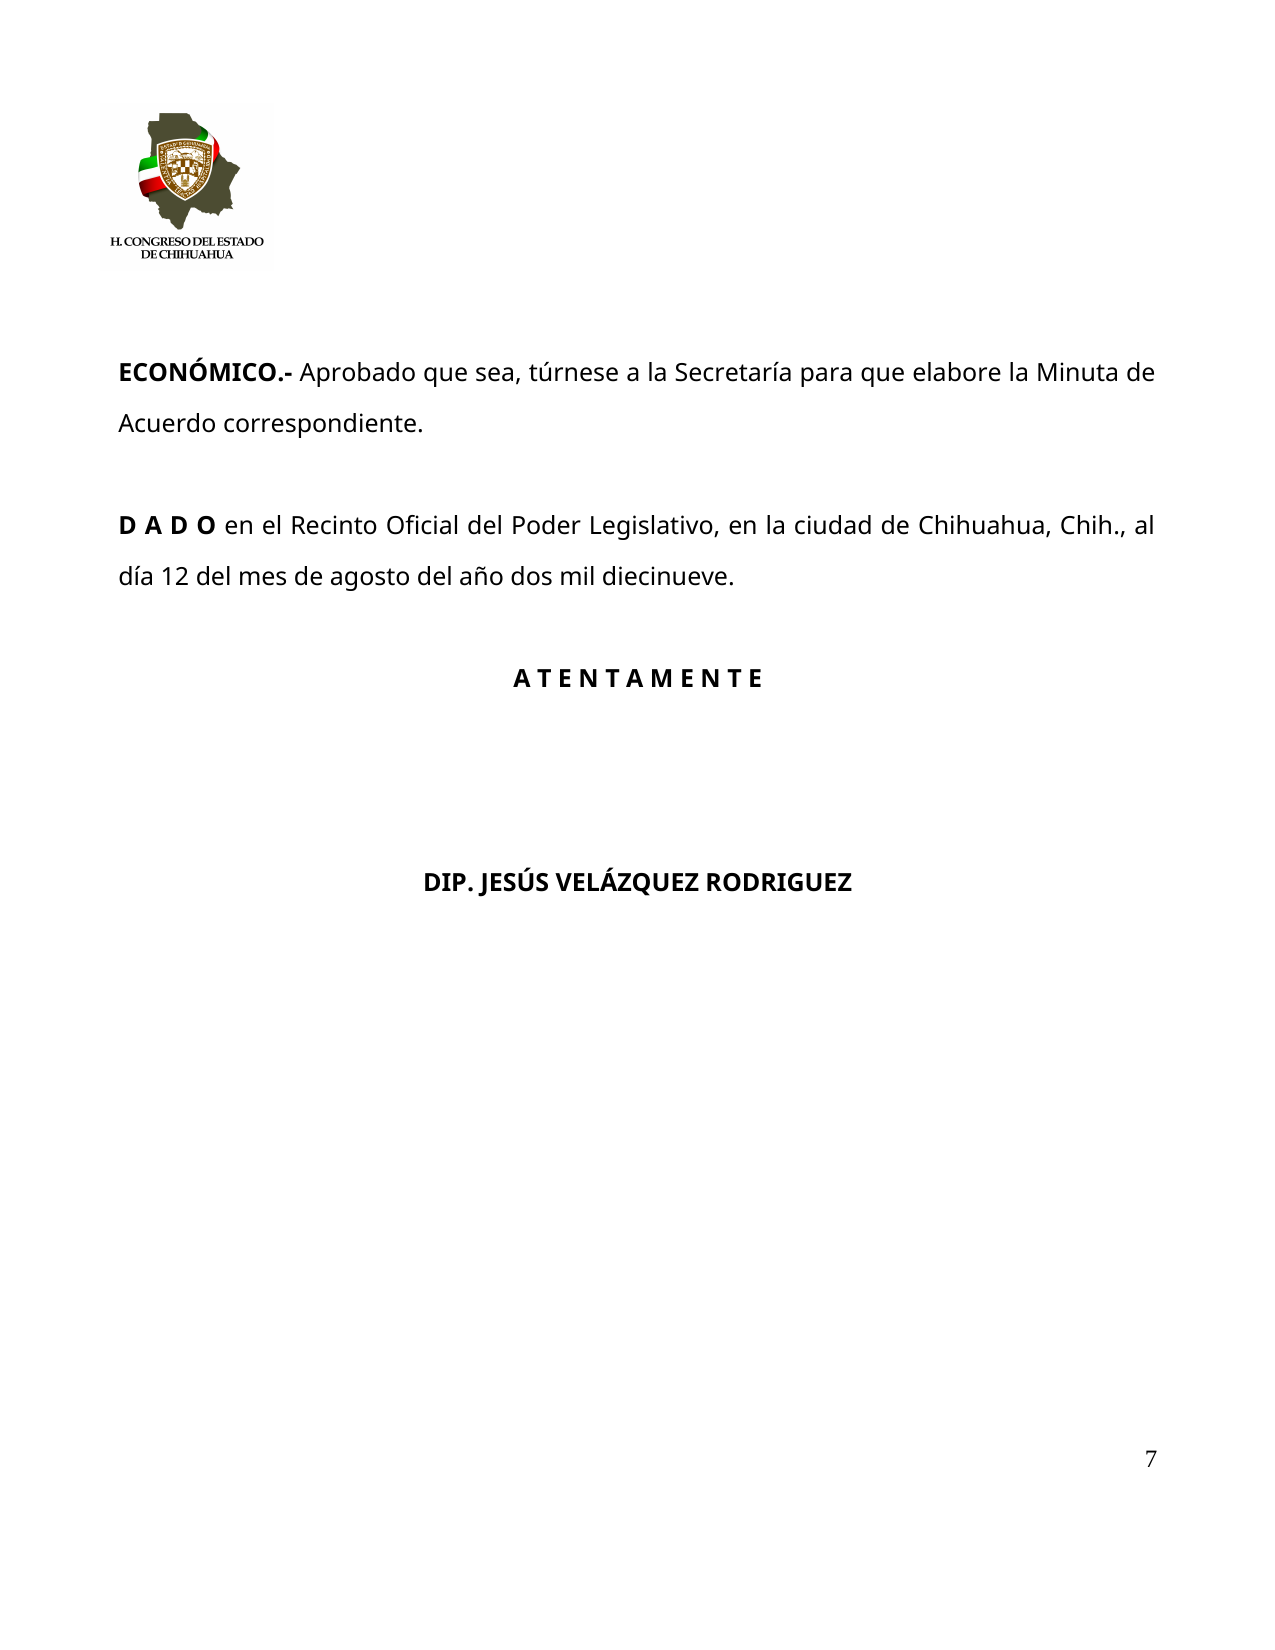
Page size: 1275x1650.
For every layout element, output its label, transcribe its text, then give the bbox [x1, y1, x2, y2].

text DIP. JESÚS VELÁZQUEZ RODRIGUEZ [118, 865, 1157, 899]
text A T E N T A M E N T E [118, 661, 1157, 695]
text D A D O en el Recinto Oficial del Poder Legislativo, en la ciudad de Chihuahua, Chih., al día 12 del mes de agosto del año dos mil diecinueve. [118, 507, 1157, 593]
picture [100, 103, 274, 271]
text ECONÓMICO.- Aprobado que sea, túrnese a la Secretaría para que elabore la Minuta de Acuerdo correspondiente. [118, 354, 1157, 439]
